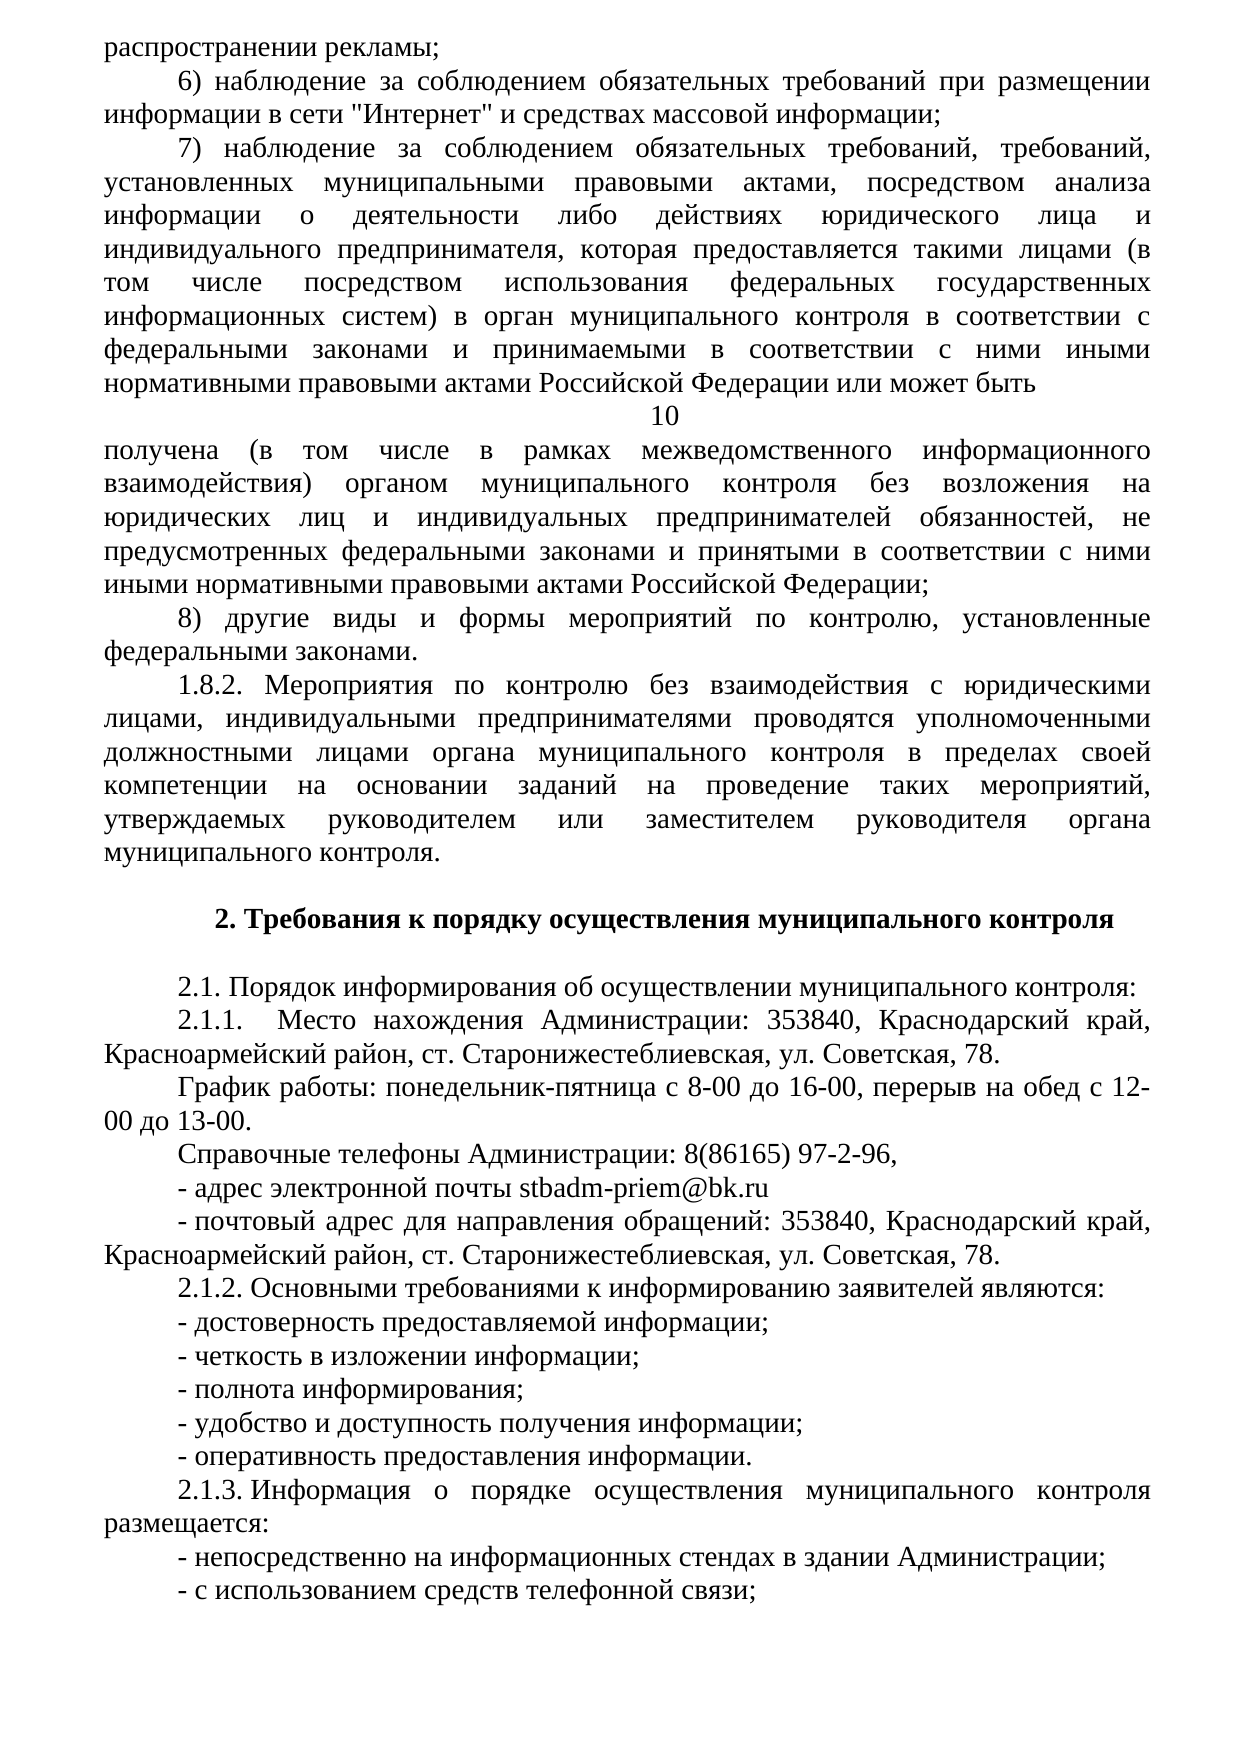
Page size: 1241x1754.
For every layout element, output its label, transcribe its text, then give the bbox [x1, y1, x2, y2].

text 1.8.2. Мероприятия по контролю без взаимодействия с юридическими лицами, индивидуальными предпринимателями проводятся уполномоченными должностными лицами органа муниципального контроля в пределах своей компетенции на основании заданий на проведение таких мероприятий, утверждаемых руководителем или заместителем руководителя органа муниципального контроля. [103, 667, 1152, 868]
text 7) наблюдение за соблюдением обязательных требований, требований, установленных муниципальными правовыми актами, посредством анализа информации о деятельности либо действиях юридического лица и индивидуального предпринимателя, которая предоставляется такими лицами (в том числе посредством использования федеральных государственных информационных систем) в орган муниципального контроля в соответствии с федеральными законами и принимаемыми в соответствии с ними иными нормативными правовыми актами Российской Федерации или может быть [103, 130, 1152, 398]
text - полнота информирования; [103, 1371, 1152, 1405]
text - достоверность предоставляемой информации; [103, 1304, 1152, 1338]
text 2.1. Порядок информирования об осуществлении муниципального контроля: [103, 969, 1152, 1002]
text Справочные телефоны Администрации: 8(86165) 97-2-96, [103, 1136, 1152, 1170]
text 8) другие виды и формы мероприятий по контролю, установленные федеральными законами. [103, 600, 1152, 667]
text получена (в том числе в рамках межведомственного информационного взаимодействия) органом муниципального контроля без возложения на юридических лиц и индивидуальных предпринимателей обязанностей, не предусмотренных федеральными законами и принятыми в соответствии с ними иными нормативными правовыми актами Российской Федерации; [103, 432, 1152, 600]
text 2.1.2. Основными требованиями к информированию заявителей являются: [103, 1271, 1152, 1304]
text 2.1.3. Информация о порядке осуществления муниципального контроля размещается: [103, 1472, 1152, 1539]
text - непосредственно на информационных стендах в здании Администрации; [103, 1539, 1152, 1572]
text 2. Требования к порядку осуществления муниципального контроля [103, 902, 1152, 935]
text График работы: понедельник-пятница с 8-00 до 16-00, перерыв на обед с 12-00 до 13-00. [103, 1069, 1152, 1136]
text 10 [103, 398, 1152, 432]
text - адрес электронной почты stbadm-priem@bk.ru [103, 1170, 1152, 1203]
text - четкость в изложении информации; [103, 1338, 1152, 1371]
text 6) наблюдение за соблюдением обязательных требований при размещении информации в сети "Интернет" и средствах массовой информации; [103, 63, 1152, 130]
text - с использованием средств телефонной связи; [103, 1572, 1152, 1606]
text - почтовый адрес для направления обращений: 353840, Краснодарский край, Красноармейский район, ст. Старонижестеблиевская, ул. Советская, 78. [103, 1203, 1152, 1271]
text - удобство и доступность получения информации; [103, 1405, 1152, 1438]
text 2.1.1. Место нахождения Администрации: 353840, Краснодарский край, Красноармейский район, ст. Старонижестеблиевская, ул. Советская, 78. [103, 1002, 1152, 1069]
text - оперативность предоставления информации. [103, 1438, 1152, 1472]
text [103, 29, 1152, 63]
